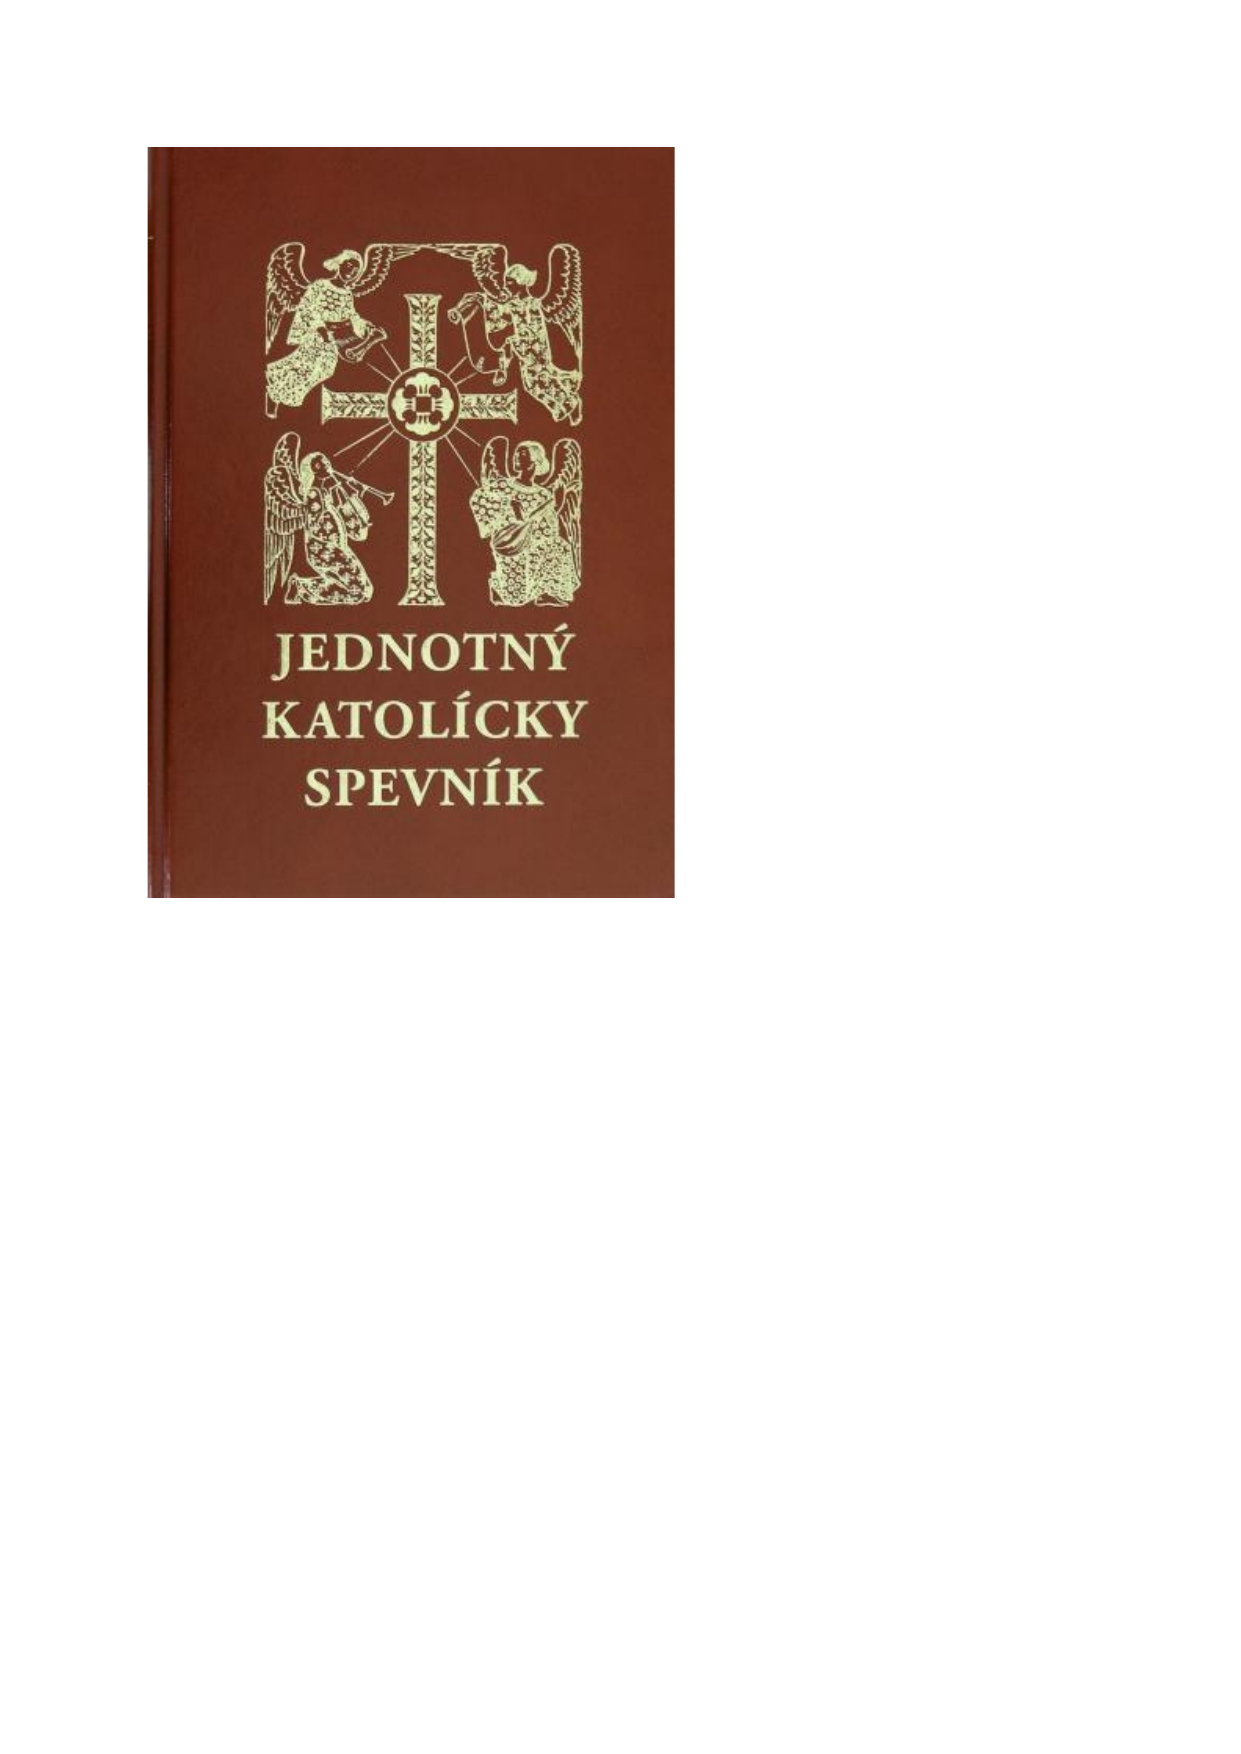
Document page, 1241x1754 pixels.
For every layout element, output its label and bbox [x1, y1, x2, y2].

picture [147, 147, 675, 898]
